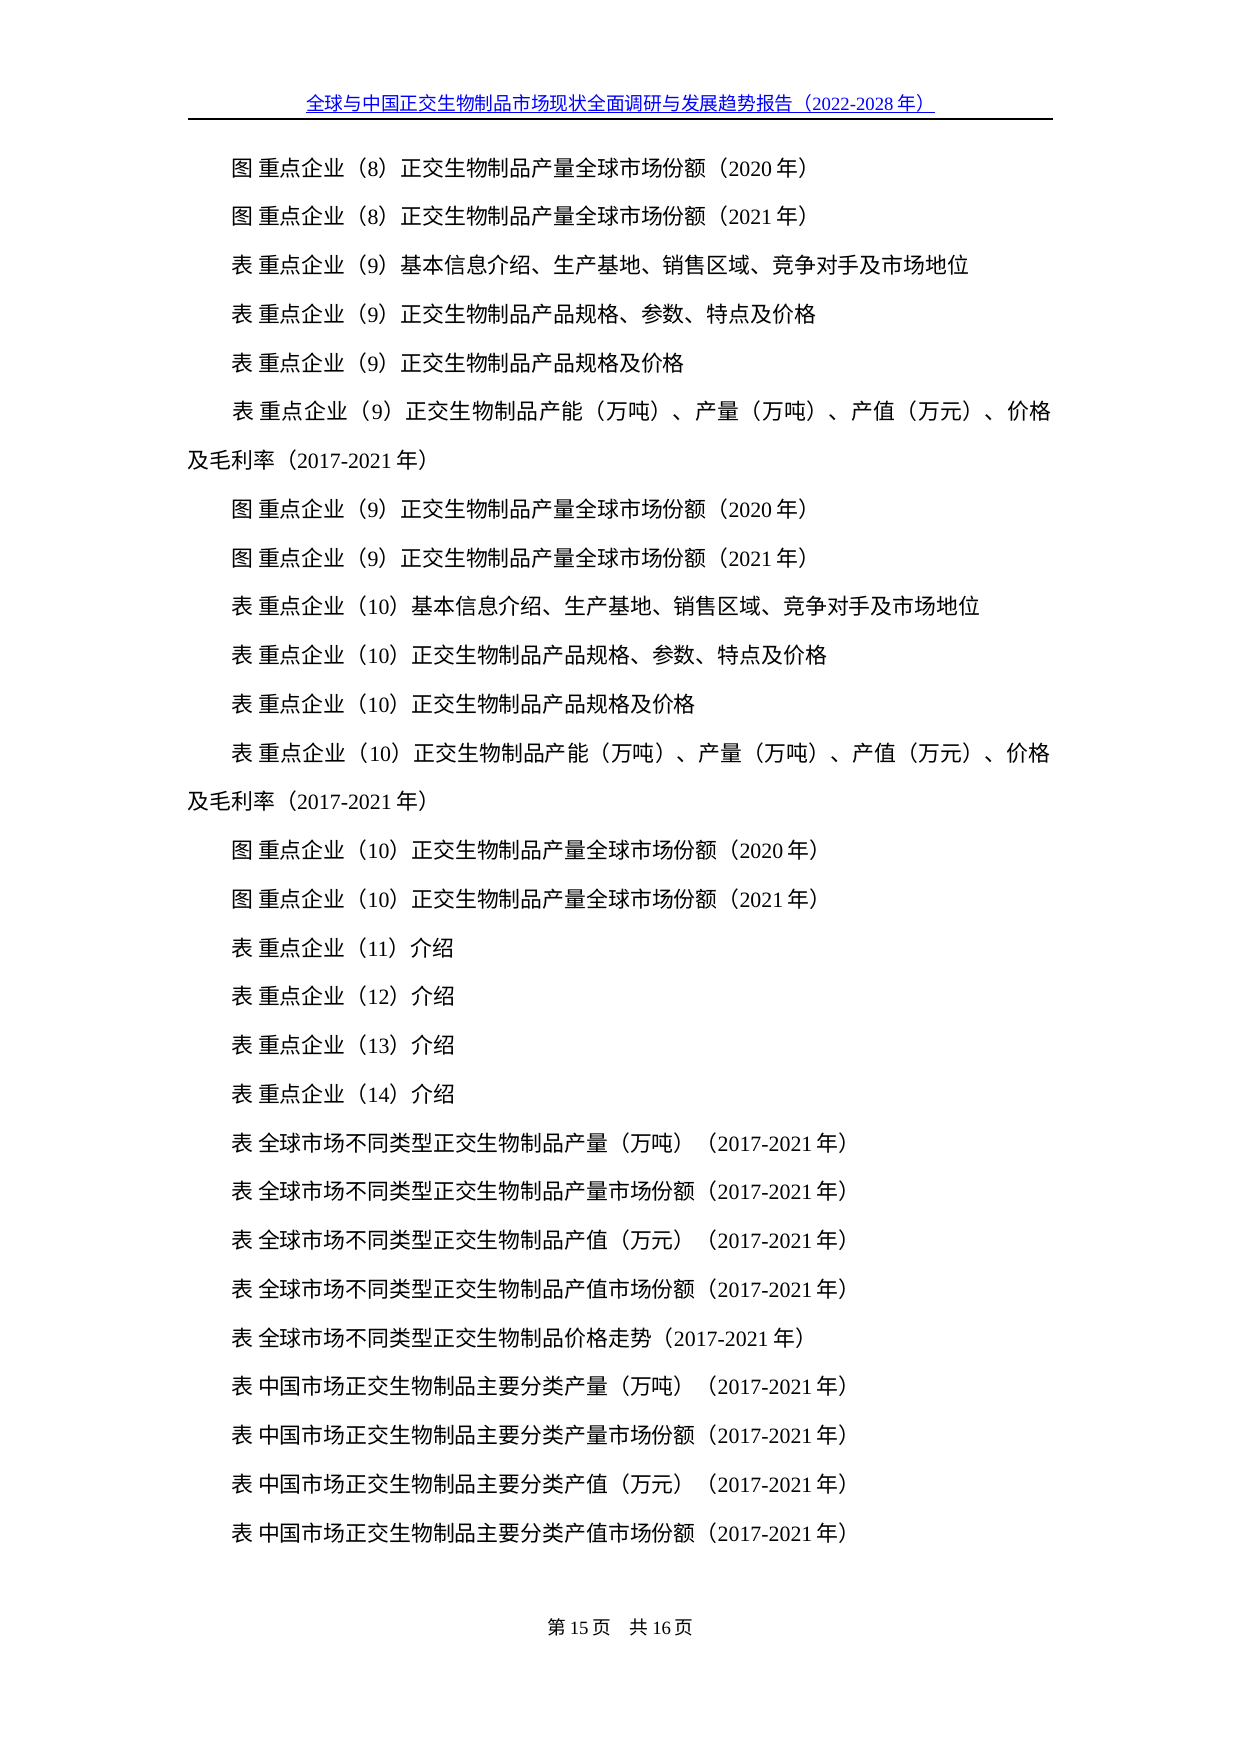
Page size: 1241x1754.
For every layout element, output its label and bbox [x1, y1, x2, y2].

text [187, 150, 1053, 1548]
